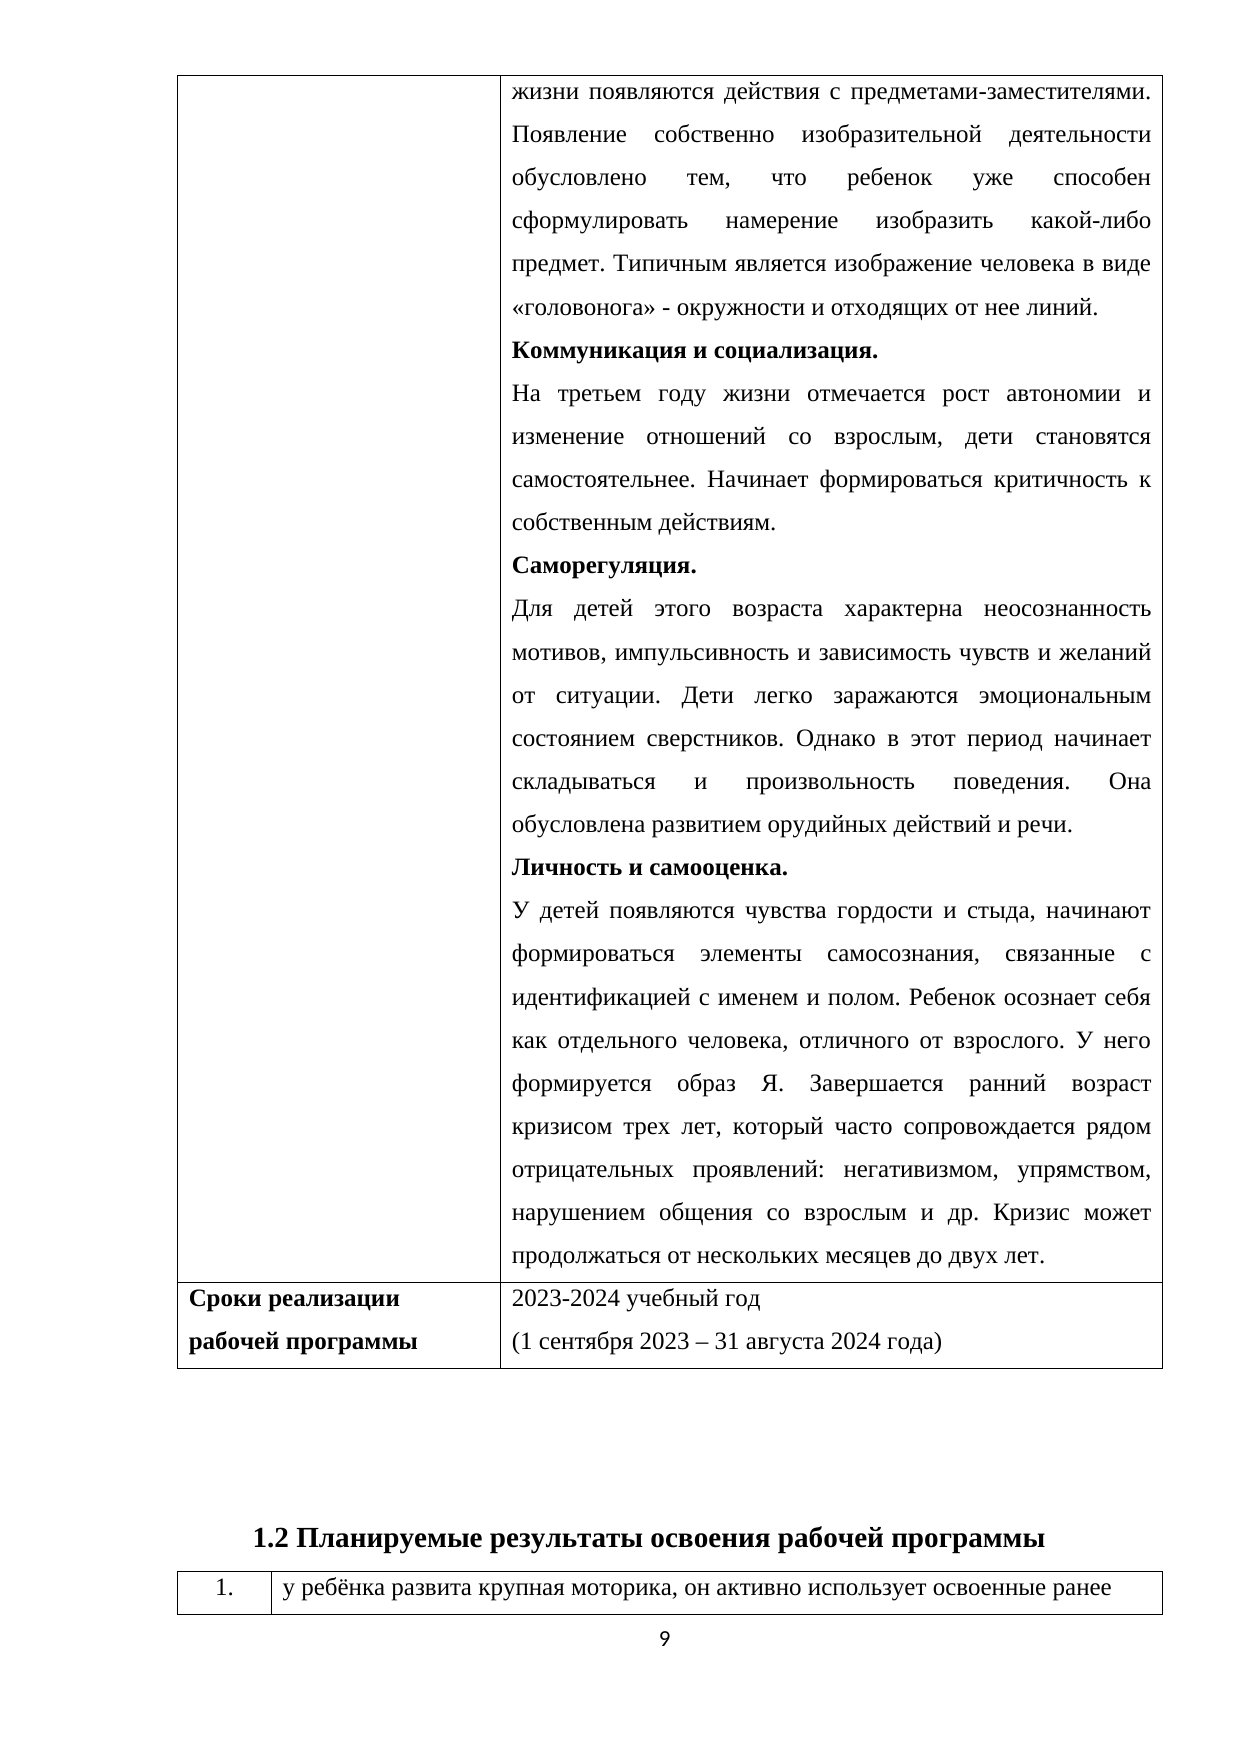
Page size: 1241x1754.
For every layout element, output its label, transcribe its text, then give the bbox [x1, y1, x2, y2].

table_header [272, 1572, 1162, 1613]
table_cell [178, 76, 500, 1282]
table_cell Сроки реализации рабочей программы [178, 1283, 500, 1368]
text 1.2 Планируемые результаты освоения рабочей программы [177, 1520, 1152, 1554]
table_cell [501, 76, 1162, 1282]
table_cell 2023-2024 учебный год (1 сентября 2023 – 31 августа 2024 года) [501, 1283, 1162, 1368]
table_header 1. [178, 1572, 271, 1613]
